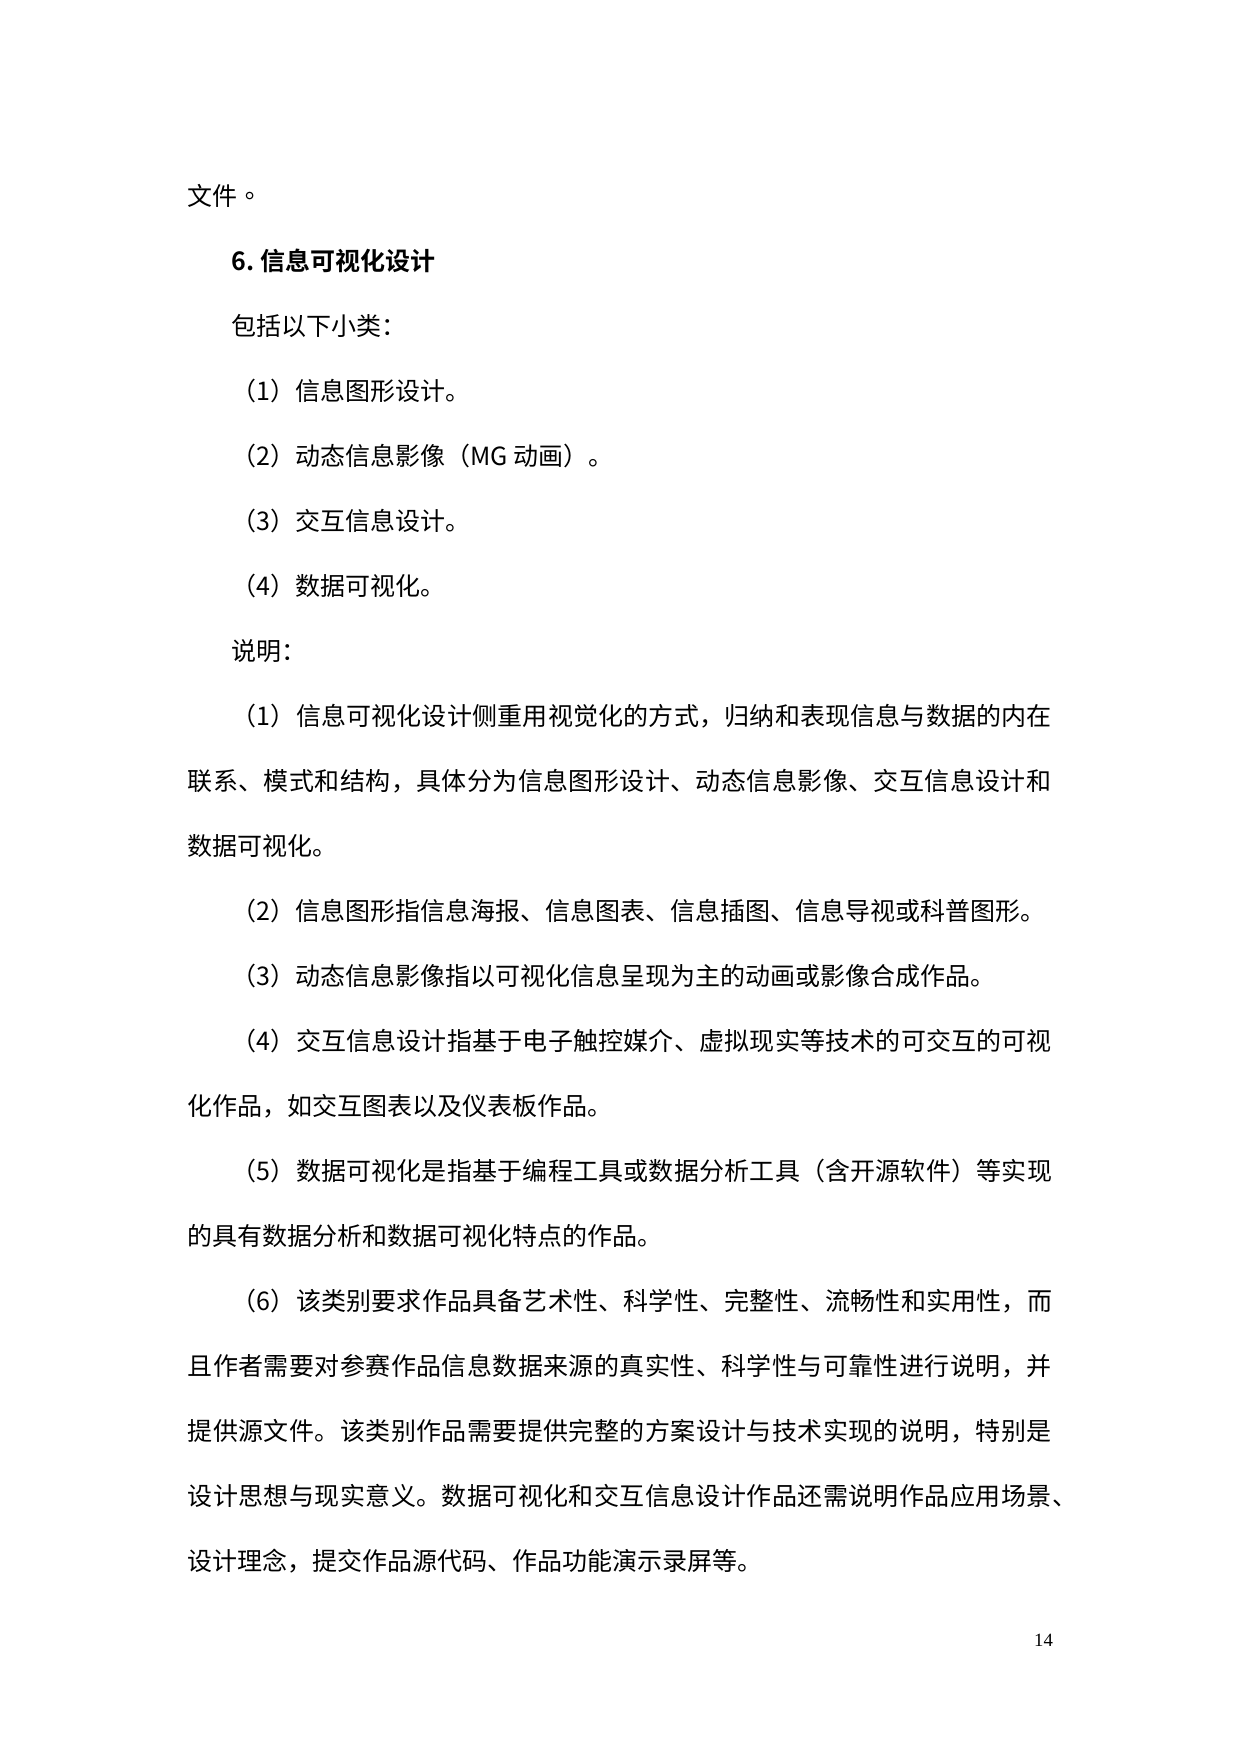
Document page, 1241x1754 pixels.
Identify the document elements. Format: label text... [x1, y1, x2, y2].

text （5）数据可视化是指基于编程工具或数据分析工具（含开源软件）等实现的具有数据分析和数据可视化特点的作品。 [187, 1137, 1053, 1267]
text （2）动态信息影像（MG 动画）。 [187, 422, 1053, 487]
text 6. 信息可视化设计 [187, 227, 1053, 292]
text （4）交互信息设计指基于电子触控媒介、虚拟现实等技术的可交互的可视化作品，如交互图表以及仪表板作品。 [187, 1007, 1053, 1137]
text （3）交互信息设计。 [187, 487, 1053, 552]
text （6）该类别要求作品具备艺术性、科学性、完整性、流畅性和实用性，而且作者需要对参赛作品信息数据来源的真实性、科学性与可靠性进行说明，并提供源文件。该类别作品需要提供完整的方案设计与技术实现的说明，特别是设计思想与现实意义。数据可视化和交互信息设计作品还需说明作品应用场景、设计理念，提交作品源代码、作品功能演示录屏等。 [187, 1267, 1053, 1592]
text （3）动态信息影像指以可视化信息呈现为主的动画或影像合成作品。 [187, 942, 1053, 1007]
text （4）数据可视化。 [187, 552, 1053, 617]
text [187, 162, 1053, 227]
text （1）信息图形设计。 [187, 357, 1053, 422]
text （2）信息图形指信息海报、信息图表、信息插图、信息导视或科普图形。 [187, 877, 1053, 942]
text 说明： [187, 617, 1053, 682]
text 包括以下小类： [187, 292, 1053, 357]
text （1）信息可视化设计侧重用视觉化的方式，归纳和表现信息与数据的内在联系、模式和结构，具体分为信息图形设计、动态信息影像、交互信息设计和数据可视化。 [187, 682, 1053, 877]
